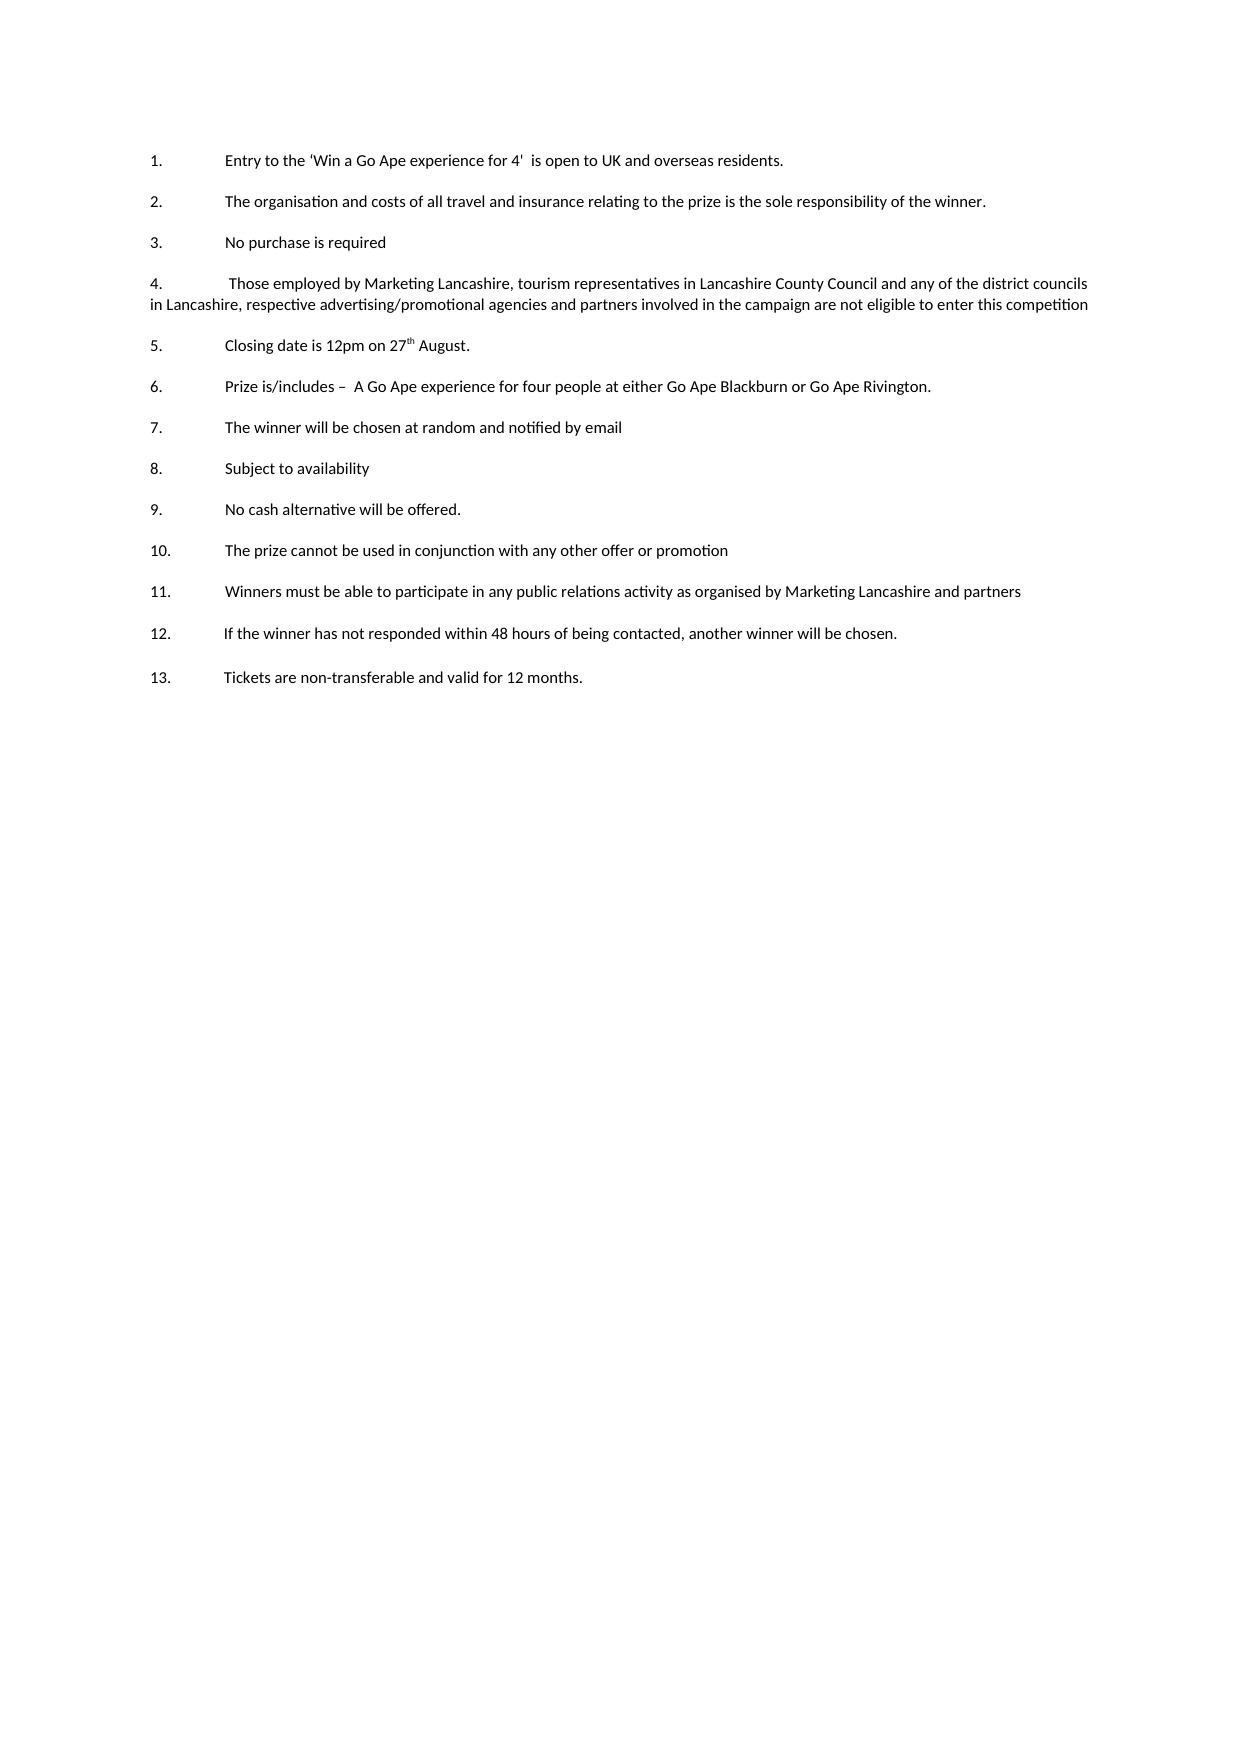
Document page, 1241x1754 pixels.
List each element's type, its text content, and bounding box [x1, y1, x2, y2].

text 8. Subject to availability [150, 458, 1090, 479]
text 3. No purchase is required [150, 232, 1090, 253]
text 2. The organisation and costs of all travel and insurance relating to the prize is the sole responsibility of the winner. [150, 191, 1090, 211]
text 12. If the winner has not responded within 48 hours of being contacted, another winner will be chosen. [150, 623, 1090, 643]
text 5. Closing date is 12pm on 27th August. [150, 335, 1090, 355]
text 4. Those employed by Marketing Lancashire, tourism representatives in Lancashire County Council and any of the district councils in Lancashire, respective advertising/promotional agencies and partners involved in the campaign are not eligible to enter this competition [150, 273, 1090, 314]
text 9. No cash alternative will be offered. [150, 499, 1090, 520]
text 11. Winners must be able to participate in any public relations activity as organised by Marketing Lancashire and partners [150, 582, 1090, 602]
text 7. The winner will be chosen at random and notified by email [150, 417, 1090, 437]
text 1. Entry to the ‘Win a Go Ape experience for 4' is open to UK and overseas residents. [150, 150, 1090, 170]
text 13. Tickets are non-transferable and valid for 12 months. [150, 667, 1090, 687]
text 6. Prize is/includes – A Go Ape experience for four people at either Go Ape Blackburn or Go Ape Rivington. [150, 376, 1090, 396]
text 10. The prize cannot be used in conjunction with any other offer or promotion [150, 541, 1090, 561]
